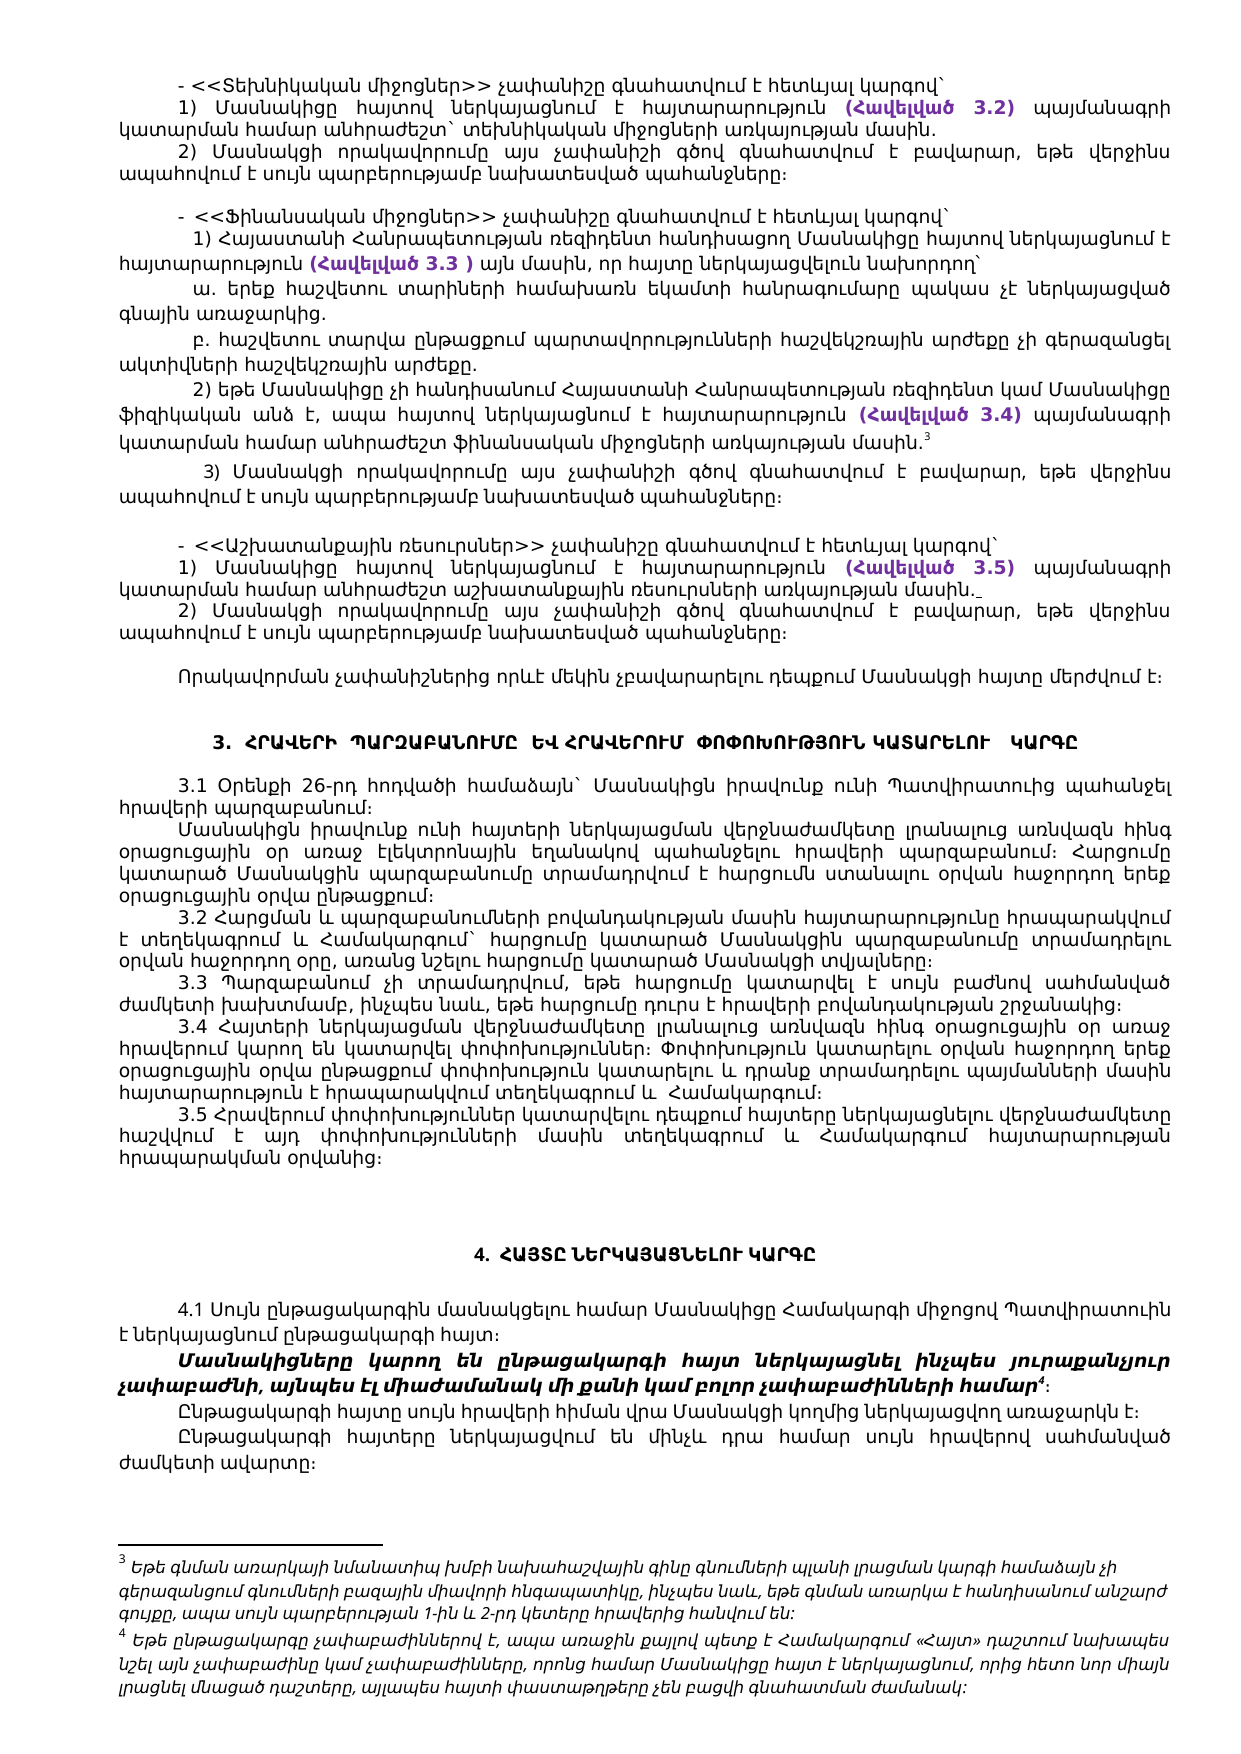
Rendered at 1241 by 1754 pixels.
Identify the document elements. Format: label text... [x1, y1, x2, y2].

text Որակավորման չափանիշներից որևէ մեկին չբավարարելու դեպքում Մասնակցի հայտը մերժվում է։ [118, 666, 1171, 688]
text 2) Մասնակցի որակավորումը այս չափանիշի գծով գնահատվում է բավարար, եթե վերջինս ապահովում է սույն պարբերությամբ նախատեսված պահանջները։ [118, 141, 1171, 184]
text 4.1 Սույն ընթացակարգին մասնակցելու համար Մասնակիցը Համակարգի միջոցով Պատվիրատուին է ներկայացնում ընթացակարգի հայտ։ [118, 1296, 1171, 1347]
text Մասնակիցները կարող են ընթացակարգի հայտ ներկայացնել ինչպես յուրաքանչյուր չափաբաժնի, այնպես էլ միաժամանակ մի քանի կամ բոլոր չափաբաժինների համար։ [118, 1347, 1171, 1398]
text 3.5 Հրավերում փոփոխություններ կատարվելու դեպքում հայտերը ներկայացնելու վերջնաժամկետը հաշվվում է այդ փոփոխությունների մասին տեղեկագրում և Համակարգում հայտարարության հրապարակման օրվանից։ [118, 1103, 1171, 1169]
text 3) Մասնակցի որակավորումը այս չափանիշի գծով գնահատվում է բավարար, եթե վերջինս ապահովում է սույն պարբերությամբ նախատեսված պահանջները։ [118, 458, 1171, 509]
text Ընթացակարգի հայտերը ներկայացվում են մինչև դրա համար սույն հրավերով սահմանված ժամկետի ավարտը։ [118, 1423, 1171, 1474]
text 1) Մասնակիցը հայտով ներկայացնում է հայտարարություն (Հավելված 3.5) պայմանագրի կատարման համար անհրաժեշտ աշխատանքային ռեսուրսների առկայության մասին. [118, 557, 1171, 600]
text Մասնակիցն իրավունք ունի հայտերի ներկայացման վերջնաժամկետը լրանալուց առնվազն հինգ օրացուցային օր առաջ էլեկտրոնային եղանակով պահանջելու հրավերի պարզաբանում։ Հարցումը կատարած Մասնակցին պարզաբանումը տրամադրվում է հարցումն ստանալու օրվան հաջորդող երեք օրացուցային օրվա ընթացքում։ [118, 819, 1171, 907]
text 4. ՀԱՅՏԸ ՆԵՐԿԱՅԱՑՆԵԼՈՒ ԿԱՐԳԸ [118, 1242, 1171, 1267]
text ա. երեք հաշվետու տարիների համախառն եկամտի հանրագումարը պակաս չէ ներկայացված գնային առաջարկից. [118, 278, 1171, 325]
text բ. հաշվետու տարվա ընթացքում պարտավորությունների հաշվեկշռային արժեքը չի գերազանցել ակտիվների հաշվեկշռային արժեքը. [118, 328, 1171, 376]
text 3. ՀՐԱՎԵՐԻ ՊԱՐԶԱԲԱՆՈՒՄԸ ԵՎ ՀՐԱՎԵՐՈՒՄ ՓՈՓՈԽՈՒԹՅՈՒՆ ԿԱՏԱՐԵԼՈՒ ԿԱՐԳԸ [118, 732, 1171, 753]
text - <<Ֆինանսական միջոցներ>> չափանիշը գնահատվում է հետևյալ կարգով` [118, 206, 1171, 228]
text 1) Հայաստանի Հանրապետության ռեզիդենտ հանդիսացող Մասնակիցը հայտով ներկայացնում է հայտարարություն (Հավելված 3.3 ) այն մասին, որ հայտը ներկայացվելուն նախորդող՝ [118, 228, 1171, 275]
text Ընթացակարգի հայտը սույն հրավերի հիման վրա Մասնակցի կողմից ներկայացվող առաջարկն է։ [118, 1398, 1171, 1423]
text - <<Տեխնիկական միջոցներ>> չափանիշը գնահատվում է հետևյալ կարգով` [118, 75, 1171, 97]
text 2) եթե Մասնակիցը չի հանդիսանում Հայաստանի Հանրապետության ռեզիդենտ կամ Մասնակիցը ֆիզիկական անձ է, ապա հայտով ներկայացնում է հայտարարություն (Հավելված 3.4) պայմանագրի կատարման համար անհրաժեշտ ֆինանսական միջոցների առկայության մասին. [118, 379, 1171, 454]
text 3.1 Օրենքի 26-րդ հոդվածի համաձայն` Մասնակիցն իրավունք ունի Պատվիրատուից պահանջել հրավերի պարզաբանում։ [118, 775, 1171, 819]
text - <<Աշխատանքային ռեսուրսներ>> չափանիշը գնահատվում է հետևյալ կարգով` [118, 535, 1171, 557]
text 2) Մասնակցի որակավորումը այս չափանիշի գծով գնահատվում է բավարար, եթե վերջինս ապահովում է սույն պարբերությամբ նախատեսված պահանջները։ [118, 600, 1171, 644]
text 3.3 Պարզաբանում չի տրամադրվում, եթե հարցումը կատարվել է սույն բաժնով սահմանված ժամկետի խախտմամբ, ինչպես նաև, եթե հարցումը դուրս է հրավերի բովանդակության շրջանակից։ [118, 972, 1171, 1016]
text 1) Մասնակիցը հայտով ներկայացնում է հայտարարություն (Հավելված 3.2) պայմանագրի կատարման համար անհրաժեշտ` տեխնիկական միջոցների առկայության մասին. [118, 97, 1171, 141]
text 3.4 Հայտերի ներկայացման վերջնաժամկետը լրանալուց առնվազն հինգ օրացուցային օր առաջ հրավերում կարող են կատարվել փոփոխություններ։ Փոփոխություն կատարելու օրվան հաջորդող երեք օրացուցային օրվա ընթացքում փոփոխություն կատարելու և դրանք տրամադրելու պայմանների մասին հայտարարություն է հրապարակվում տեղեկագրում և Համակարգում։ [118, 1016, 1171, 1103]
text 3.2 Հարցման և պարզաբանումների բովանդակության մասին հայտարարությունը հրապարակվում է տեղեկագրում և Համակարգում` հարցումը կատարած Մասնակցին պարզաբանումը տրամադրելու օրվան հաջորդող օրը, առանց նշելու հարցումը կատարած Մասնակցի տվյալները։ [118, 907, 1171, 972]
